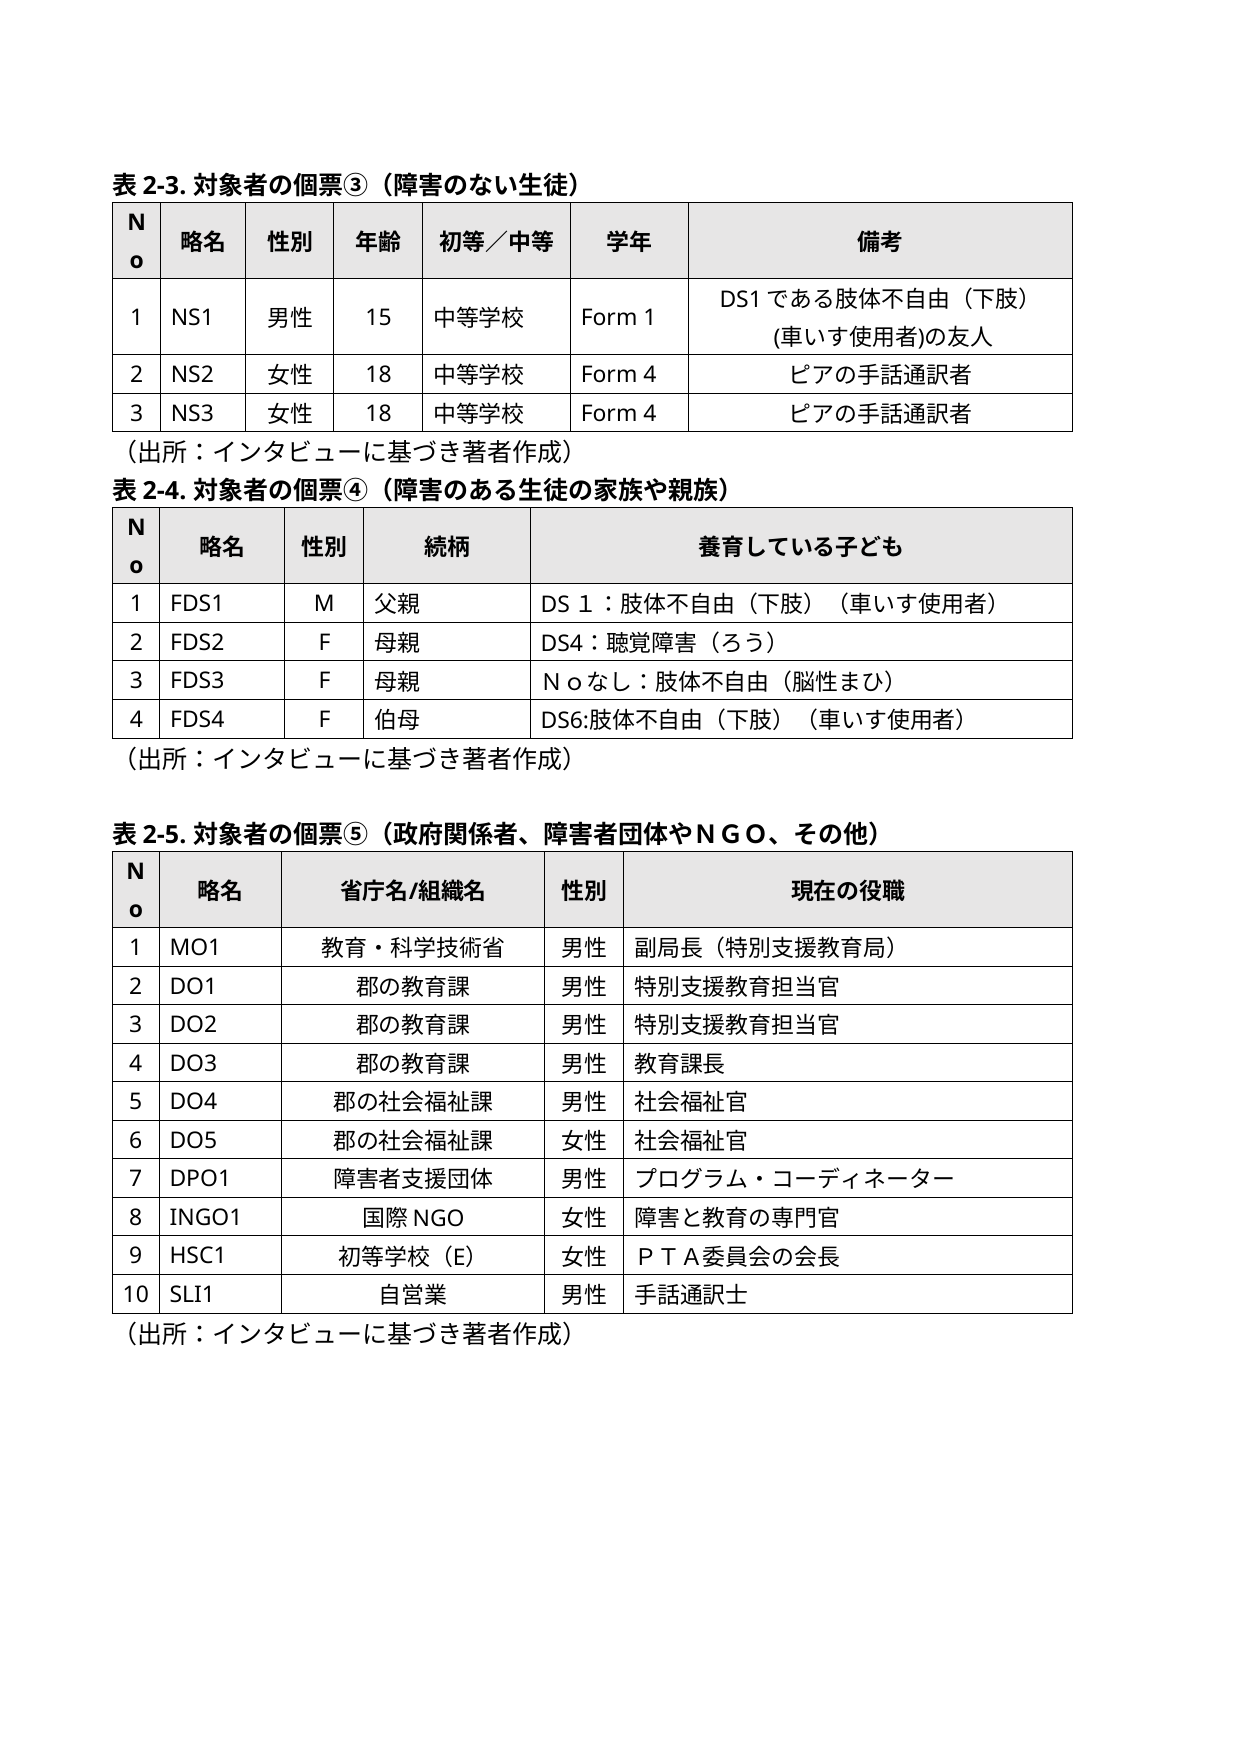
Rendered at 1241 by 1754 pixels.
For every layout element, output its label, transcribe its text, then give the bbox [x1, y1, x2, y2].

table_cell 中等学校 [423, 394, 570, 431]
table_cell 3 [113, 394, 160, 431]
table_cell 男性 [545, 1082, 623, 1120]
table_cell INGO1 [160, 1198, 281, 1235]
table_cell DS6:肢体不自由（下肢）（車いす使用者） [531, 700, 1072, 737]
table_cell 障害者支援団体 [282, 1159, 544, 1197]
table_cell 10 [113, 1275, 159, 1312]
table_cell DO5 [160, 1121, 281, 1158]
table_cell 1 [113, 279, 160, 354]
table_cell 郡の教育課 [282, 1044, 544, 1081]
table_cell DS1である肢体不自由（下肢） (車いす使用者)の友人 [689, 279, 1072, 354]
table_cell 母親 [364, 623, 530, 660]
text （出所：インタビューに基づき著者作成） [112, 738, 1128, 776]
table_cell 4 [113, 1044, 159, 1081]
table_cell Ｎｏなし：肢体不自由（脳性まひ） [531, 661, 1072, 699]
table_cell 3 [113, 661, 159, 699]
table_header 性別 [285, 508, 363, 583]
table_cell DO1 [160, 967, 281, 1004]
table_cell F [285, 700, 363, 737]
table_cell 母親 [364, 661, 530, 699]
table_cell 男性 [545, 1044, 623, 1081]
table_cell 教育・科学技術省 [282, 928, 544, 966]
table_header 年齢 [334, 203, 422, 278]
table_cell 4 [113, 700, 159, 737]
table_header 養育している子ども [531, 508, 1072, 583]
table_cell NS3 [161, 394, 245, 431]
subtitle 表2-3. 対象者の個票③（障害のない生徒） [112, 164, 1128, 202]
table_cell 副局長（特別支援教育局） [624, 928, 1072, 966]
table_cell 国際NGO [282, 1198, 544, 1235]
table_cell F [285, 661, 363, 699]
table_cell 中等学校 [423, 279, 570, 354]
subtitle 表2-5. 対象者の個票⑤（政府関係者、障害者団体やＮＧＯ、その他） [112, 813, 1128, 851]
table_cell 障害と教育の専門官 [624, 1198, 1072, 1235]
table_cell SLI1 [160, 1275, 281, 1312]
table_header 性別 [246, 203, 333, 278]
table_cell 男性 [545, 967, 623, 1004]
table_cell Form 4 [571, 355, 688, 393]
table_cell DS１：肢体不自由（下肢）（車いす使用者） [531, 584, 1072, 622]
table_cell ピアの手話通訳者 [689, 394, 1072, 431]
table_cell 郡の社会福祉課 [282, 1082, 544, 1120]
table_header 学年 [571, 203, 688, 278]
table_cell ＰＴＡ委員会の会長 [624, 1236, 1072, 1274]
table_cell 男性 [545, 1005, 623, 1043]
text （出所：インタビューに基づき著者作成） [112, 432, 1128, 470]
table_cell 男性 [545, 1159, 623, 1197]
table_cell 6 [113, 1121, 159, 1158]
table_cell 女性 [545, 1198, 623, 1235]
table_cell 18 [334, 394, 422, 431]
table_cell HSC1 [160, 1236, 281, 1274]
table_cell NS2 [161, 355, 245, 393]
table_cell 教育課長 [624, 1044, 1072, 1081]
table_header 続柄 [364, 508, 530, 583]
table_cell 7 [113, 1159, 159, 1197]
table_cell 特別支援教育担当官 [624, 1005, 1072, 1043]
table_cell 2 [113, 967, 159, 1004]
table_cell M [285, 584, 363, 622]
table_cell DPO1 [160, 1159, 281, 1197]
table_cell 郡の教育課 [282, 967, 544, 1004]
table_header 性別 [545, 852, 623, 927]
table_cell 手話通訳士 [624, 1275, 1072, 1312]
table_cell 15 [334, 279, 422, 354]
table_cell 女性 [545, 1121, 623, 1158]
table_header 略名 [161, 203, 245, 278]
table_cell 2 [113, 355, 160, 393]
table_cell 郡の社会福祉課 [282, 1121, 544, 1158]
text （出所：インタビューに基づき著者作成） [112, 1313, 1128, 1351]
table_cell 2 [113, 623, 159, 660]
table_cell 自営業 [282, 1275, 544, 1312]
table_header No [113, 852, 159, 927]
table_cell 父親 [364, 584, 530, 622]
table_cell 社会福祉官 [624, 1082, 1072, 1120]
table_cell 郡の教育課 [282, 1005, 544, 1043]
table_cell Form 4 [571, 394, 688, 431]
table_cell 18 [334, 355, 422, 393]
table_cell MO1 [160, 928, 281, 966]
table_cell 女性 [545, 1236, 623, 1274]
table_cell DO3 [160, 1044, 281, 1081]
table_cell 8 [113, 1198, 159, 1235]
table_cell 初等学校（E） [282, 1236, 544, 1274]
table_cell FDS1 [160, 584, 284, 622]
table_cell NS1 [161, 279, 245, 354]
table_cell Form 1 [571, 279, 688, 354]
subtitle 表2-4. 対象者の個票④（障害のある生徒の家族や親族） [112, 470, 1128, 507]
table_cell FDS4 [160, 700, 284, 737]
table_header 略名 [160, 508, 284, 583]
table_cell DS4：聴覚障害（ろう） [531, 623, 1072, 660]
table_cell FDS2 [160, 623, 284, 660]
table_header 現在の役職 [624, 852, 1072, 927]
table_cell 特別支援教育担当官 [624, 967, 1072, 1004]
table_cell FDS3 [160, 661, 284, 699]
table_header 省庁名/組織名 [282, 852, 544, 927]
table_cell 5 [113, 1082, 159, 1120]
table_header No [113, 203, 160, 278]
table_cell 3 [113, 1005, 159, 1043]
table_cell 9 [113, 1236, 159, 1274]
table_cell 男性 [246, 279, 333, 354]
table_cell DO4 [160, 1082, 281, 1120]
table_cell 社会福祉官 [624, 1121, 1072, 1158]
table_cell ピアの手話通訳者 [689, 355, 1072, 393]
table_header 備考 [689, 203, 1072, 278]
table_cell F [285, 623, 363, 660]
table_cell 伯母 [364, 700, 530, 737]
table_cell 1 [113, 584, 159, 622]
table_cell 女性 [246, 355, 333, 393]
table_cell 1 [113, 928, 159, 966]
table_header No [113, 508, 159, 583]
table_cell 女性 [246, 394, 333, 431]
table_cell 中等学校 [423, 355, 570, 393]
table_header 初等／中等 [423, 203, 570, 278]
table_cell 男性 [545, 928, 623, 966]
table_cell プログラム・コーディネーター [624, 1159, 1072, 1197]
table_header 略名 [160, 852, 281, 927]
table_cell DO2 [160, 1005, 281, 1043]
table_cell 男性 [545, 1275, 623, 1312]
